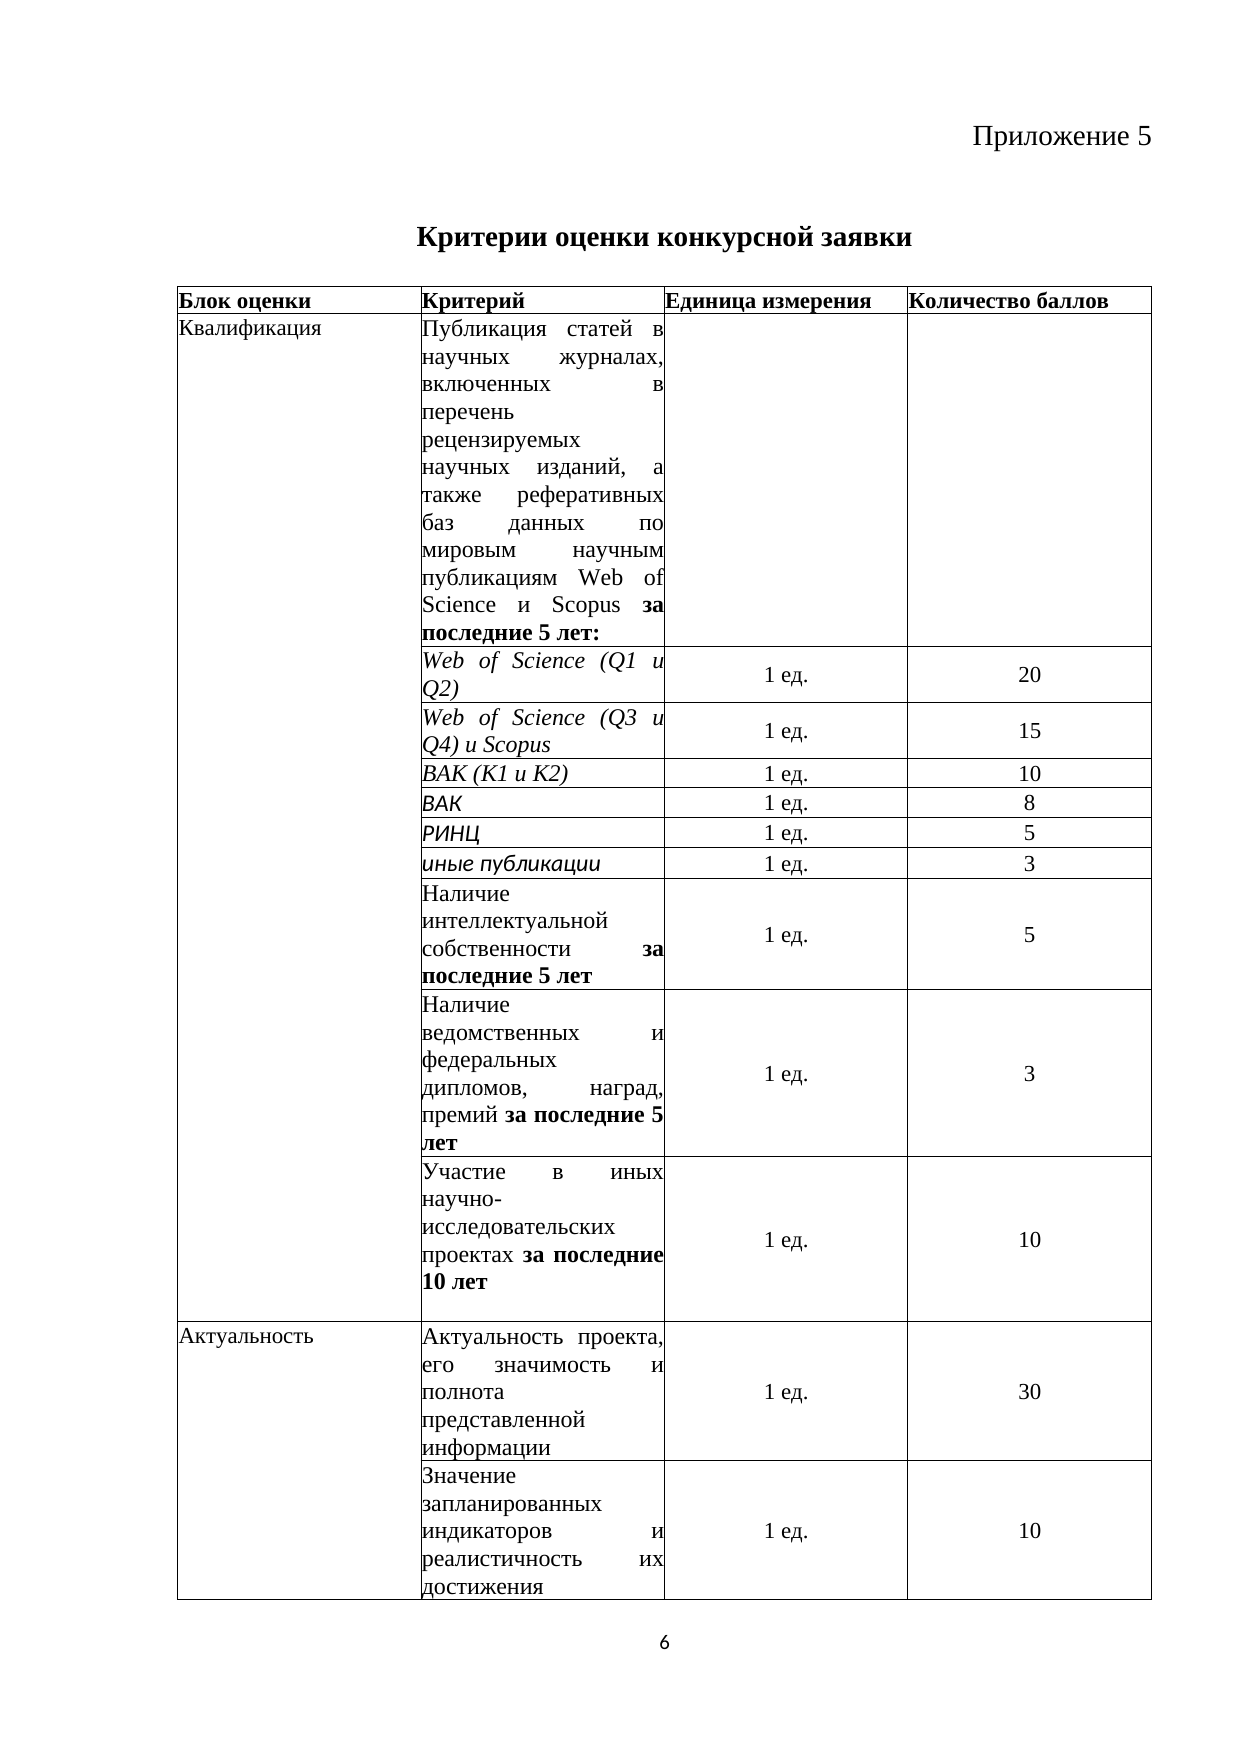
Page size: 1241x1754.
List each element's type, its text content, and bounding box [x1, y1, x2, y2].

table_header Критерий [422, 287, 664, 313]
table_cell Наличие ведомственных и федеральных дипломов, наград, премий за последние 5 лет [422, 990, 664, 1156]
table_cell 1 ед. [665, 818, 907, 847]
table_cell 1 ед. [665, 1157, 907, 1321]
table_cell 1 ед. [665, 1322, 907, 1460]
table_cell 20 [908, 647, 1151, 702]
table_cell 1 ед. [665, 848, 907, 878]
table_cell иные публикации [422, 848, 664, 878]
table_cell Web of Science (Q1 и Q2) [422, 647, 664, 702]
table_cell 3 [908, 990, 1151, 1156]
table_cell 1 ед. [665, 703, 907, 758]
table_cell 10 [908, 1461, 1151, 1599]
table_cell Web of Science (Q3 и Q4) и Scopus [422, 703, 664, 758]
table_cell 1 ед. [665, 879, 907, 989]
table_cell Участие в иных научно-исследовательских проектах за последние 10 лет [422, 1157, 664, 1321]
table_cell ВАК [422, 788, 664, 817]
table_cell 15 [908, 703, 1151, 758]
table_cell 10 [908, 1157, 1151, 1321]
table_cell Значение запланированных индикаторов и реалистичность их достижения [422, 1461, 664, 1599]
table_header Единица измерения [665, 287, 907, 313]
table_cell РИНЦ [422, 818, 664, 847]
text Приложение 5 [177, 118, 1152, 152]
table_cell 1 ед. [665, 990, 907, 1156]
table_cell Актуальность [178, 1322, 421, 1599]
table_cell 30 [908, 1322, 1151, 1460]
table_cell Наличие интеллектуальной собственности за последние 5 лет [422, 879, 664, 989]
table_cell 1 ед. [665, 1461, 907, 1599]
table_header Количество баллов [908, 287, 1151, 313]
table_cell 10 [908, 759, 1151, 787]
table_cell [908, 314, 1151, 646]
table_cell Актуальность проекта, его значимость и полнота представленной информации [422, 1322, 664, 1460]
text Критерии оценки конкурсной заявки [177, 219, 1152, 252]
table_cell 5 [908, 879, 1151, 989]
table_cell Публикация статей в научных журналах, включенных в перечень рецензируемых научных изданий, а также реферативных баз данных по мировым научным публикациям Web of Science и Scopus за последние 5 лет: [422, 314, 664, 646]
table_header Блок оценки [178, 287, 421, 313]
table_cell 8 [908, 788, 1151, 817]
table_cell ВАК (К1 и К2) [422, 759, 664, 787]
table_cell 5 [908, 818, 1151, 847]
table_cell 1 ед. [665, 788, 907, 817]
table_cell [665, 314, 907, 646]
table_cell 1 ед. [665, 759, 907, 787]
table_cell 3 [908, 848, 1151, 878]
table_cell 1 ед. [665, 647, 907, 702]
table_cell Квалификация [178, 314, 421, 1321]
